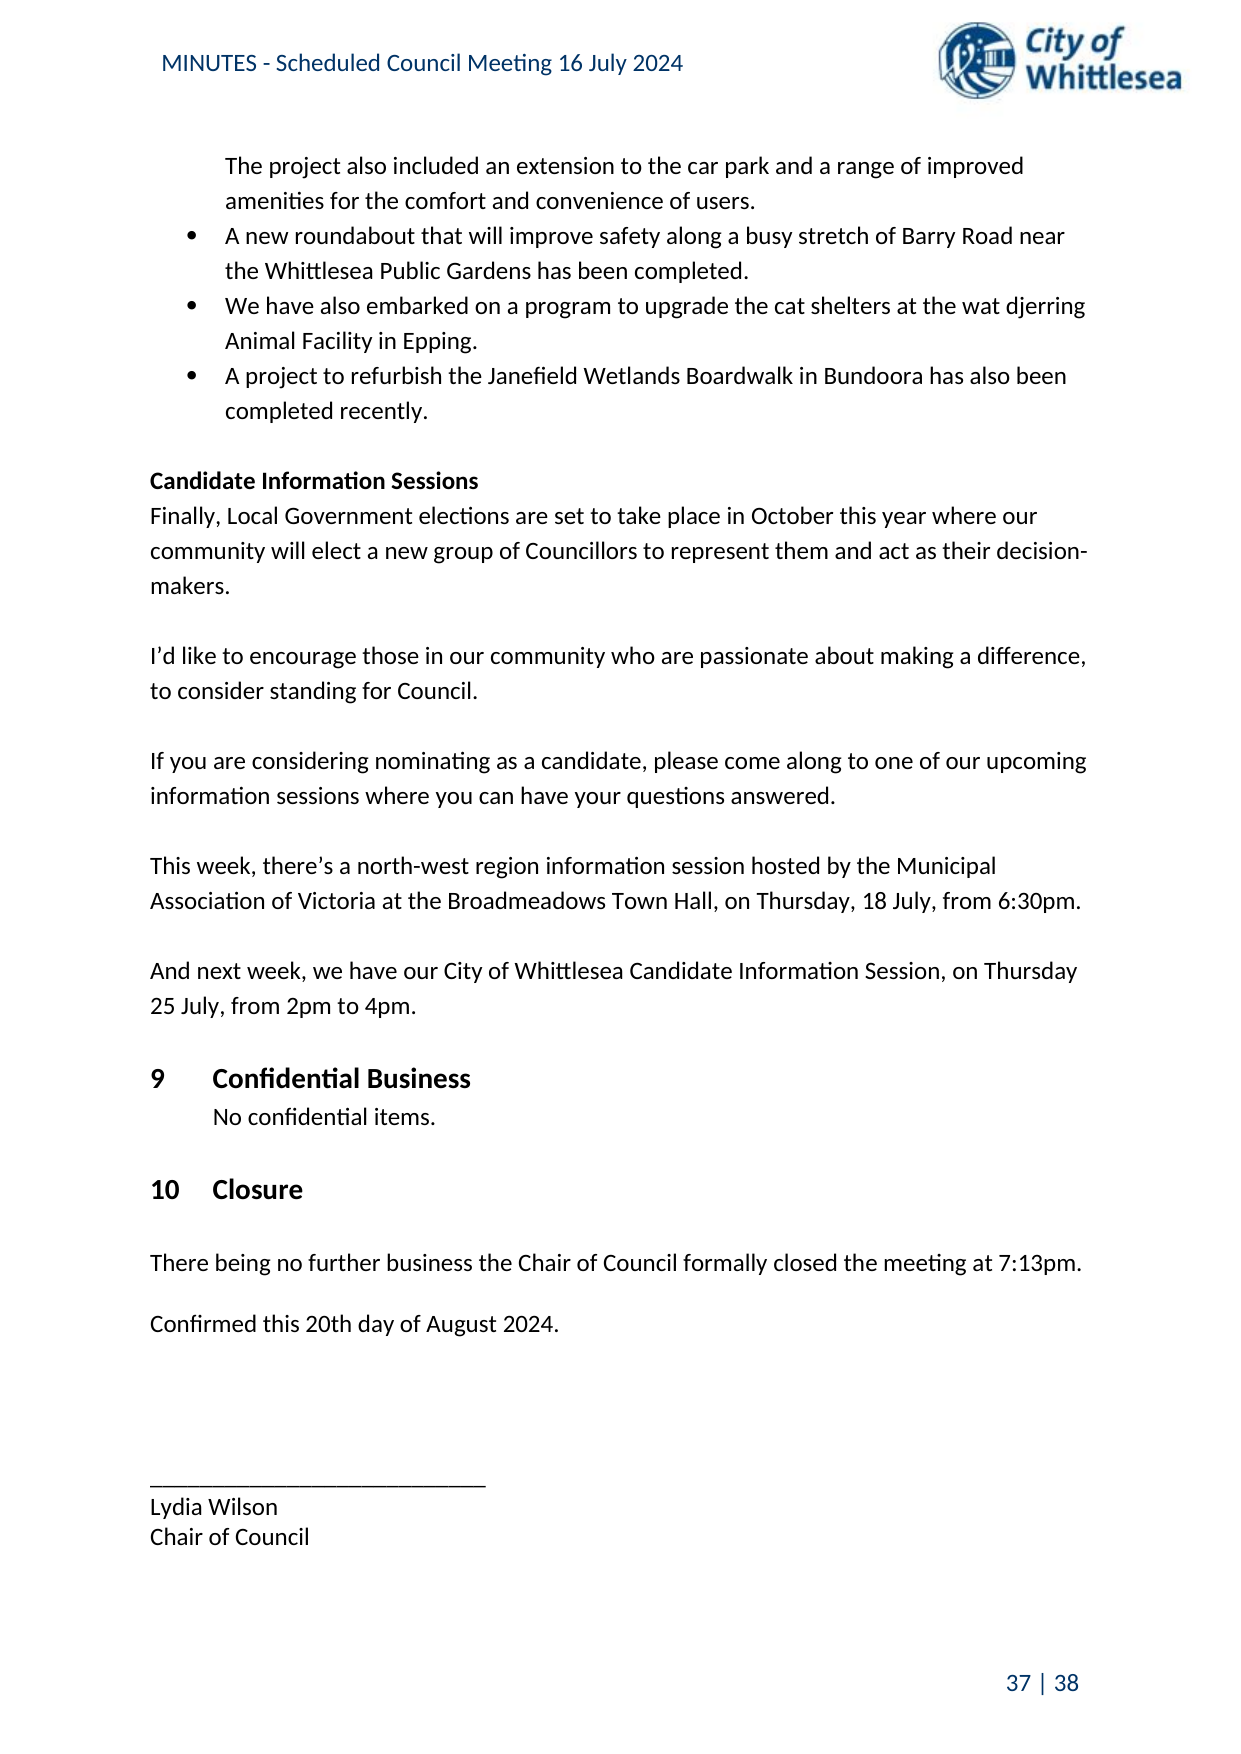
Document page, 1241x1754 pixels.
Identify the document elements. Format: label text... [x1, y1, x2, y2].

text 10 Closure [150, 1171, 1090, 1207]
list We have also embarked on a program to upgrade the cat shelters at the wat djerring Animal Facility in Epping. [187, 290, 1090, 356]
text There being no further business the Chair of Council formally closed the meeting at 7:13pm. [150, 1247, 1090, 1277]
text Chair of Council [150, 1522, 1090, 1552]
text 9 Confidential Business [150, 1060, 1090, 1096]
text Candidate Information Sessions [150, 465, 1090, 496]
picture [0, 0, 1241, 127]
text I’d like to encourage those in our community who are passionate about making a difference, to consider standing for Council. [150, 640, 1090, 706]
list A project to refurbish the Janefield Wetlands Boardwalk in Bundoora has also been completed recently. [187, 360, 1090, 426]
text This week, there’s a north-west region information session hosted by the Municipal Association of Victoria at the Broadmeadows Town Hall, on Thursday, 18 July, from 6:30pm. [150, 850, 1090, 916]
text And next week, we have our City of Whittlesea Candidate Information Session, on Thursday 25 July, from 2pm to 4pm. [150, 955, 1090, 1021]
text No confidential items. [150, 1101, 1090, 1131]
text The project also included an extension to the car park and a range of improved amenities for the comfort and convenience of users. [225, 150, 1090, 216]
text Lydia Wilson [150, 1491, 1090, 1522]
text ___________________________ [150, 1461, 1090, 1491]
text Confirmed this 20th day of August 2024. [150, 1308, 1090, 1338]
text Finally, Local Government elections are set to take place in October this year where our community will elect a new group of Councillors to represent them and act as their decision-makers. [150, 500, 1090, 601]
text If you are considering nominating as a candidate, please come along to one of our upcoming information sessions where you can have your questions answered. [150, 745, 1090, 811]
list A new roundabout that will improve safety along a busy stretch of Barry Road near the Whittlesea Public Gardens has been completed. [187, 220, 1090, 286]
